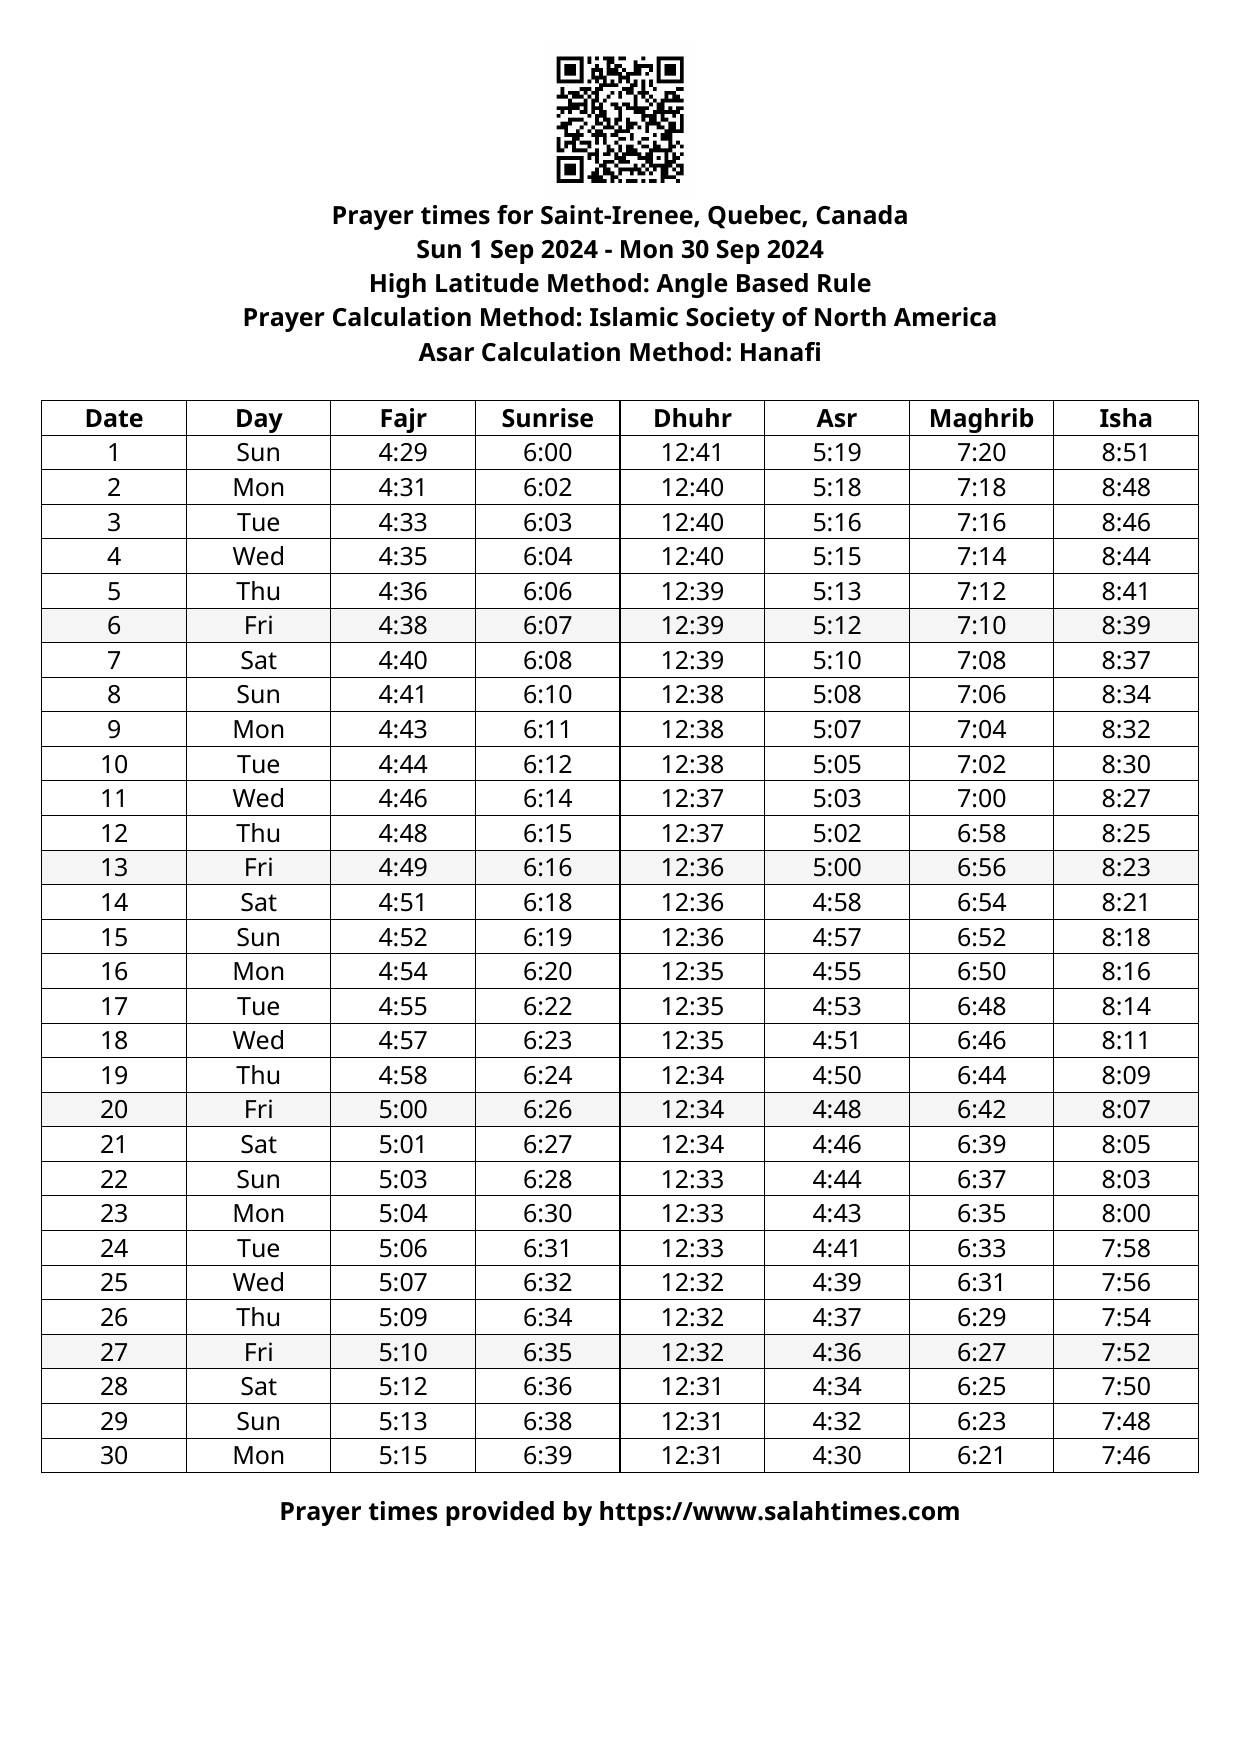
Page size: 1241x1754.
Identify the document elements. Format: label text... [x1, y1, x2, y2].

table_cell 4:36 [331, 574, 475, 607]
table_cell 5:13 [765, 574, 909, 607]
table_cell 6:25 [910, 1369, 1053, 1403]
table_cell Sat [187, 1127, 330, 1161]
table_cell 5:16 [765, 505, 909, 538]
table_cell 6:46 [910, 1024, 1053, 1057]
table_header Sunrise [476, 401, 619, 434]
table_cell 5:07 [765, 712, 909, 746]
table_cell 4:35 [331, 539, 475, 573]
table_cell 6:42 [910, 1093, 1053, 1126]
table_cell Thu [187, 1300, 330, 1334]
table_cell Fri [187, 851, 330, 884]
table_cell 7:10 [910, 609, 1053, 642]
table_cell 20 [42, 1093, 186, 1126]
table_header Day [187, 401, 330, 434]
table_cell 5:00 [331, 1093, 475, 1126]
table_cell 6:26 [476, 1093, 619, 1126]
table_cell 5:09 [331, 1300, 475, 1334]
table_cell 12:34 [621, 1127, 764, 1161]
table_cell 6:06 [476, 574, 619, 607]
table_cell Fri [187, 1093, 330, 1126]
table_cell 8:37 [1054, 643, 1198, 677]
table_cell 5:04 [331, 1196, 475, 1230]
table_cell 28 [42, 1369, 186, 1403]
table_cell Mon [187, 1196, 330, 1230]
table_cell 6:30 [476, 1196, 619, 1230]
table_cell 6:22 [476, 989, 619, 1022]
table_cell 12:37 [621, 781, 764, 815]
table_cell 7:04 [910, 712, 1053, 746]
table_cell 12:33 [621, 1231, 764, 1264]
table_cell 12:39 [621, 574, 764, 607]
table_cell 4:51 [331, 885, 475, 919]
table_cell 6:18 [476, 885, 619, 919]
table_cell 4:58 [765, 885, 909, 919]
table_cell 12:35 [621, 989, 764, 1022]
table_cell 8:21 [1054, 885, 1198, 919]
table_cell 5:12 [765, 609, 909, 642]
table_cell 12:35 [621, 954, 764, 988]
table_cell 8:44 [1054, 539, 1198, 573]
table_cell 3 [42, 505, 186, 538]
table_cell Sun [187, 1404, 330, 1437]
table_cell 6:19 [476, 920, 619, 953]
table_cell 16 [42, 954, 186, 988]
table_cell Sat [187, 643, 330, 677]
table_cell 25 [42, 1266, 186, 1299]
table_cell 4:48 [765, 1093, 909, 1126]
text High Latitude Method: Angle Based Rule [42, 266, 1198, 300]
table_cell 5:03 [765, 781, 909, 815]
table_cell 5:13 [331, 1404, 475, 1437]
table_cell 12:38 [621, 747, 764, 780]
table_cell 6:29 [910, 1300, 1053, 1334]
table_cell 6:37 [910, 1162, 1053, 1195]
table_cell Fri [187, 1335, 330, 1368]
table_cell 7:48 [1054, 1404, 1198, 1437]
table_cell 6:34 [476, 1300, 619, 1334]
table_cell 6:15 [476, 816, 619, 849]
table_cell Wed [187, 539, 330, 573]
table_header Asr [765, 401, 909, 434]
table_cell 6:48 [910, 989, 1053, 1022]
table_cell 5:15 [331, 1439, 475, 1472]
table_cell Mon [187, 954, 330, 988]
table_cell 7:46 [1054, 1439, 1198, 1472]
table_cell 8:46 [1054, 505, 1198, 538]
table_cell 8:34 [1054, 678, 1198, 711]
table_cell 12:39 [621, 643, 764, 677]
table_cell 7:00 [910, 781, 1053, 815]
table_cell Tue [187, 989, 330, 1022]
table_cell 6:35 [910, 1196, 1053, 1230]
table_cell 23 [42, 1196, 186, 1230]
table_cell 6:07 [476, 609, 619, 642]
table_cell 8:25 [1054, 816, 1198, 849]
table_cell 4:49 [331, 851, 475, 884]
table_cell 4:32 [765, 1404, 909, 1437]
table_cell 7:52 [1054, 1335, 1198, 1368]
table_cell 6:04 [476, 539, 619, 573]
table_cell 10 [42, 747, 186, 780]
table_cell 12:33 [621, 1196, 764, 1230]
table_cell 8:05 [1054, 1127, 1198, 1161]
table_cell 29 [42, 1404, 186, 1437]
table_cell 8:07 [1054, 1093, 1198, 1126]
table_cell 11 [42, 781, 186, 815]
table_cell 4:57 [331, 1024, 475, 1057]
table_cell 12:36 [621, 851, 764, 884]
table_cell 7:16 [910, 505, 1053, 538]
table_cell 7:54 [1054, 1300, 1198, 1334]
table_cell Sun [187, 1162, 330, 1195]
table_cell 21 [42, 1127, 186, 1161]
table_cell 12:41 [621, 436, 764, 469]
table_cell 12:40 [621, 505, 764, 538]
table_cell Mon [187, 712, 330, 746]
table_cell 12:32 [621, 1335, 764, 1368]
text Asar Calculation Method: Hanafi [42, 334, 1198, 368]
table_cell 8:41 [1054, 574, 1198, 607]
table_cell 6:03 [476, 505, 619, 538]
table_cell 5:05 [765, 747, 909, 780]
table_cell 4:50 [765, 1058, 909, 1092]
table_cell 6:58 [910, 816, 1053, 849]
table_cell 5:07 [331, 1266, 475, 1299]
table_cell 30 [42, 1439, 186, 1472]
table_cell 12:37 [621, 816, 764, 849]
table_cell 4:41 [765, 1231, 909, 1264]
table_cell 5:19 [765, 436, 909, 469]
table_cell 6:27 [910, 1335, 1053, 1368]
table_cell 6:50 [910, 954, 1053, 988]
table_cell Tue [187, 747, 330, 780]
table_cell Wed [187, 781, 330, 815]
table_cell 4:44 [331, 747, 475, 780]
table_cell 17 [42, 989, 186, 1022]
table_cell 8:30 [1054, 747, 1198, 780]
table_cell Tue [187, 1231, 330, 1264]
table_header Maghrib [910, 401, 1053, 434]
table_cell 6:35 [476, 1335, 619, 1368]
table_cell 4:34 [765, 1369, 909, 1403]
table_header Isha [1054, 401, 1198, 434]
table_cell Mon [187, 470, 330, 504]
table_cell 4:33 [331, 505, 475, 538]
table_cell Thu [187, 574, 330, 607]
table_cell 12:32 [621, 1300, 764, 1334]
table_cell 6:23 [476, 1024, 619, 1057]
table_header Dhuhr [621, 401, 764, 434]
table_cell 18 [42, 1024, 186, 1057]
table_cell 4:48 [331, 816, 475, 849]
table_cell 12 [42, 816, 186, 849]
table_cell 4:37 [765, 1300, 909, 1334]
table_cell 8:09 [1054, 1058, 1198, 1092]
text Prayer Calculation Method: Islamic Society of North America [42, 300, 1198, 334]
table_cell 5:03 [331, 1162, 475, 1195]
table_cell 6:10 [476, 678, 619, 711]
table_cell 12:31 [621, 1369, 764, 1403]
table_cell 4:55 [765, 954, 909, 988]
table_cell 7:18 [910, 470, 1053, 504]
table_cell 12:39 [621, 609, 764, 642]
table_cell 6:36 [476, 1369, 619, 1403]
table_cell 9 [42, 712, 186, 746]
table_cell 12:40 [621, 539, 764, 573]
table_cell 14 [42, 885, 186, 919]
table_cell 6 [42, 609, 186, 642]
table_cell 7:56 [1054, 1266, 1198, 1299]
table_cell 8:23 [1054, 851, 1198, 884]
table_cell 12:36 [621, 920, 764, 953]
table_cell 4:31 [331, 470, 475, 504]
table_cell 8:18 [1054, 920, 1198, 953]
table_cell 4:43 [331, 712, 475, 746]
table_cell 6:12 [476, 747, 619, 780]
table_cell 5:06 [331, 1231, 475, 1264]
table_cell 26 [42, 1300, 186, 1334]
table_cell 6:31 [910, 1266, 1053, 1299]
table_cell 7:02 [910, 747, 1053, 780]
table_cell 5:10 [331, 1335, 475, 1368]
table_cell 7:14 [910, 539, 1053, 573]
table_cell Fri [187, 609, 330, 642]
table_cell 12:36 [621, 885, 764, 919]
table_cell 8:14 [1054, 989, 1198, 1022]
table_cell 8:51 [1054, 436, 1198, 469]
table_cell 4:58 [331, 1058, 475, 1092]
table_cell 4:52 [331, 920, 475, 953]
table_cell 6:52 [910, 920, 1053, 953]
table_cell 4:38 [331, 609, 475, 642]
table_cell Tue [187, 505, 330, 538]
table_cell 12:38 [621, 712, 764, 746]
table_cell 8:32 [1054, 712, 1198, 746]
table_cell 6:23 [910, 1404, 1053, 1437]
table_cell 2 [42, 470, 186, 504]
table_cell 7:20 [910, 436, 1053, 469]
table_cell 8:16 [1054, 954, 1198, 988]
table_cell 24 [42, 1231, 186, 1264]
table_cell 6:11 [476, 712, 619, 746]
table_cell 8:39 [1054, 609, 1198, 642]
table_cell 6:38 [476, 1404, 619, 1437]
table_cell 4:46 [765, 1127, 909, 1161]
table_cell 12:33 [621, 1162, 764, 1195]
text Prayer times for Saint-Irenee, Quebec, Canada [42, 198, 1198, 232]
table_cell 5 [42, 574, 186, 607]
table_cell 4:41 [331, 678, 475, 711]
table_cell 12:31 [621, 1439, 764, 1472]
table_cell 12:34 [621, 1058, 764, 1092]
table_cell 5:00 [765, 851, 909, 884]
table_cell 27 [42, 1335, 186, 1368]
table_cell Sun [187, 920, 330, 953]
table_cell 6:08 [476, 643, 619, 677]
table_cell 8 [42, 678, 186, 711]
text Sun 1 Sep 2024 - Mon 30 Sep 2024 [42, 232, 1198, 266]
table_cell 7:08 [910, 643, 1053, 677]
table_cell 15 [42, 920, 186, 953]
table_cell 6:39 [910, 1127, 1053, 1161]
table_cell 6:32 [476, 1266, 619, 1299]
table_cell 7:12 [910, 574, 1053, 607]
table_cell 6:21 [910, 1439, 1053, 1472]
table_cell 4:44 [765, 1162, 909, 1195]
table_header Fajr [331, 401, 475, 434]
table_cell 6:27 [476, 1127, 619, 1161]
table_cell 12:40 [621, 470, 764, 504]
table_cell 4:54 [331, 954, 475, 988]
table_cell 5:15 [765, 539, 909, 573]
table_cell 12:38 [621, 678, 764, 711]
table_cell 8:03 [1054, 1162, 1198, 1195]
table_cell Sat [187, 885, 330, 919]
table_cell 6:54 [910, 885, 1053, 919]
table_cell 4:57 [765, 920, 909, 953]
table_cell 4:30 [765, 1439, 909, 1472]
table_cell Wed [187, 1024, 330, 1057]
table_cell 5:10 [765, 643, 909, 677]
table_cell Thu [187, 816, 330, 849]
table_cell 4:53 [765, 989, 909, 1022]
table_cell 4:29 [331, 436, 475, 469]
table_header Date [42, 401, 186, 434]
table_cell 4:46 [331, 781, 475, 815]
table_cell 6:28 [476, 1162, 619, 1195]
table_cell 12:32 [621, 1266, 764, 1299]
table_cell 6:16 [476, 851, 619, 884]
table_cell 5:18 [765, 470, 909, 504]
table_cell 5:01 [331, 1127, 475, 1161]
table_cell 7:50 [1054, 1369, 1198, 1403]
table_cell Wed [187, 1266, 330, 1299]
table_cell 6:31 [476, 1231, 619, 1264]
table_cell 6:33 [910, 1231, 1053, 1264]
table_cell 4:40 [331, 643, 475, 677]
table_cell 5:12 [331, 1369, 475, 1403]
table_cell 1 [42, 436, 186, 469]
table_cell 4:36 [765, 1335, 909, 1368]
table_cell 6:24 [476, 1058, 619, 1092]
table_cell 6:00 [476, 436, 619, 469]
table_cell 4:51 [765, 1024, 909, 1057]
table_cell 5:08 [765, 678, 909, 711]
table_cell 4:39 [765, 1266, 909, 1299]
table_cell 6:02 [476, 470, 619, 504]
table_cell 7 [42, 643, 186, 677]
table_cell 6:14 [476, 781, 619, 815]
table_cell 4:43 [765, 1196, 909, 1230]
table_cell Sat [187, 1369, 330, 1403]
table_cell 5:02 [765, 816, 909, 849]
table_cell Sun [187, 678, 330, 711]
text Prayer times provided by https://www.salahtimes.com [42, 1494, 1198, 1528]
table_cell 22 [42, 1162, 186, 1195]
picture [542, 41, 699, 198]
table_cell 6:20 [476, 954, 619, 988]
table_cell 19 [42, 1058, 186, 1092]
table_cell 13 [42, 851, 186, 884]
table_cell Mon [187, 1439, 330, 1472]
table_cell 8:48 [1054, 470, 1198, 504]
table_cell 12:31 [621, 1404, 764, 1437]
table_cell 7:06 [910, 678, 1053, 711]
table_cell 4 [42, 539, 186, 573]
table_cell 8:00 [1054, 1196, 1198, 1230]
table_cell 8:11 [1054, 1024, 1198, 1057]
table_cell Thu [187, 1058, 330, 1092]
table_cell 7:58 [1054, 1231, 1198, 1264]
table_cell 12:34 [621, 1093, 764, 1126]
table_cell 8:27 [1054, 781, 1198, 815]
table_cell 6:39 [476, 1439, 619, 1472]
table_cell 6:56 [910, 851, 1053, 884]
table_cell 4:55 [331, 989, 475, 1022]
table_cell 6:44 [910, 1058, 1053, 1092]
table_cell Sun [187, 436, 330, 469]
table_cell 12:35 [621, 1024, 764, 1057]
